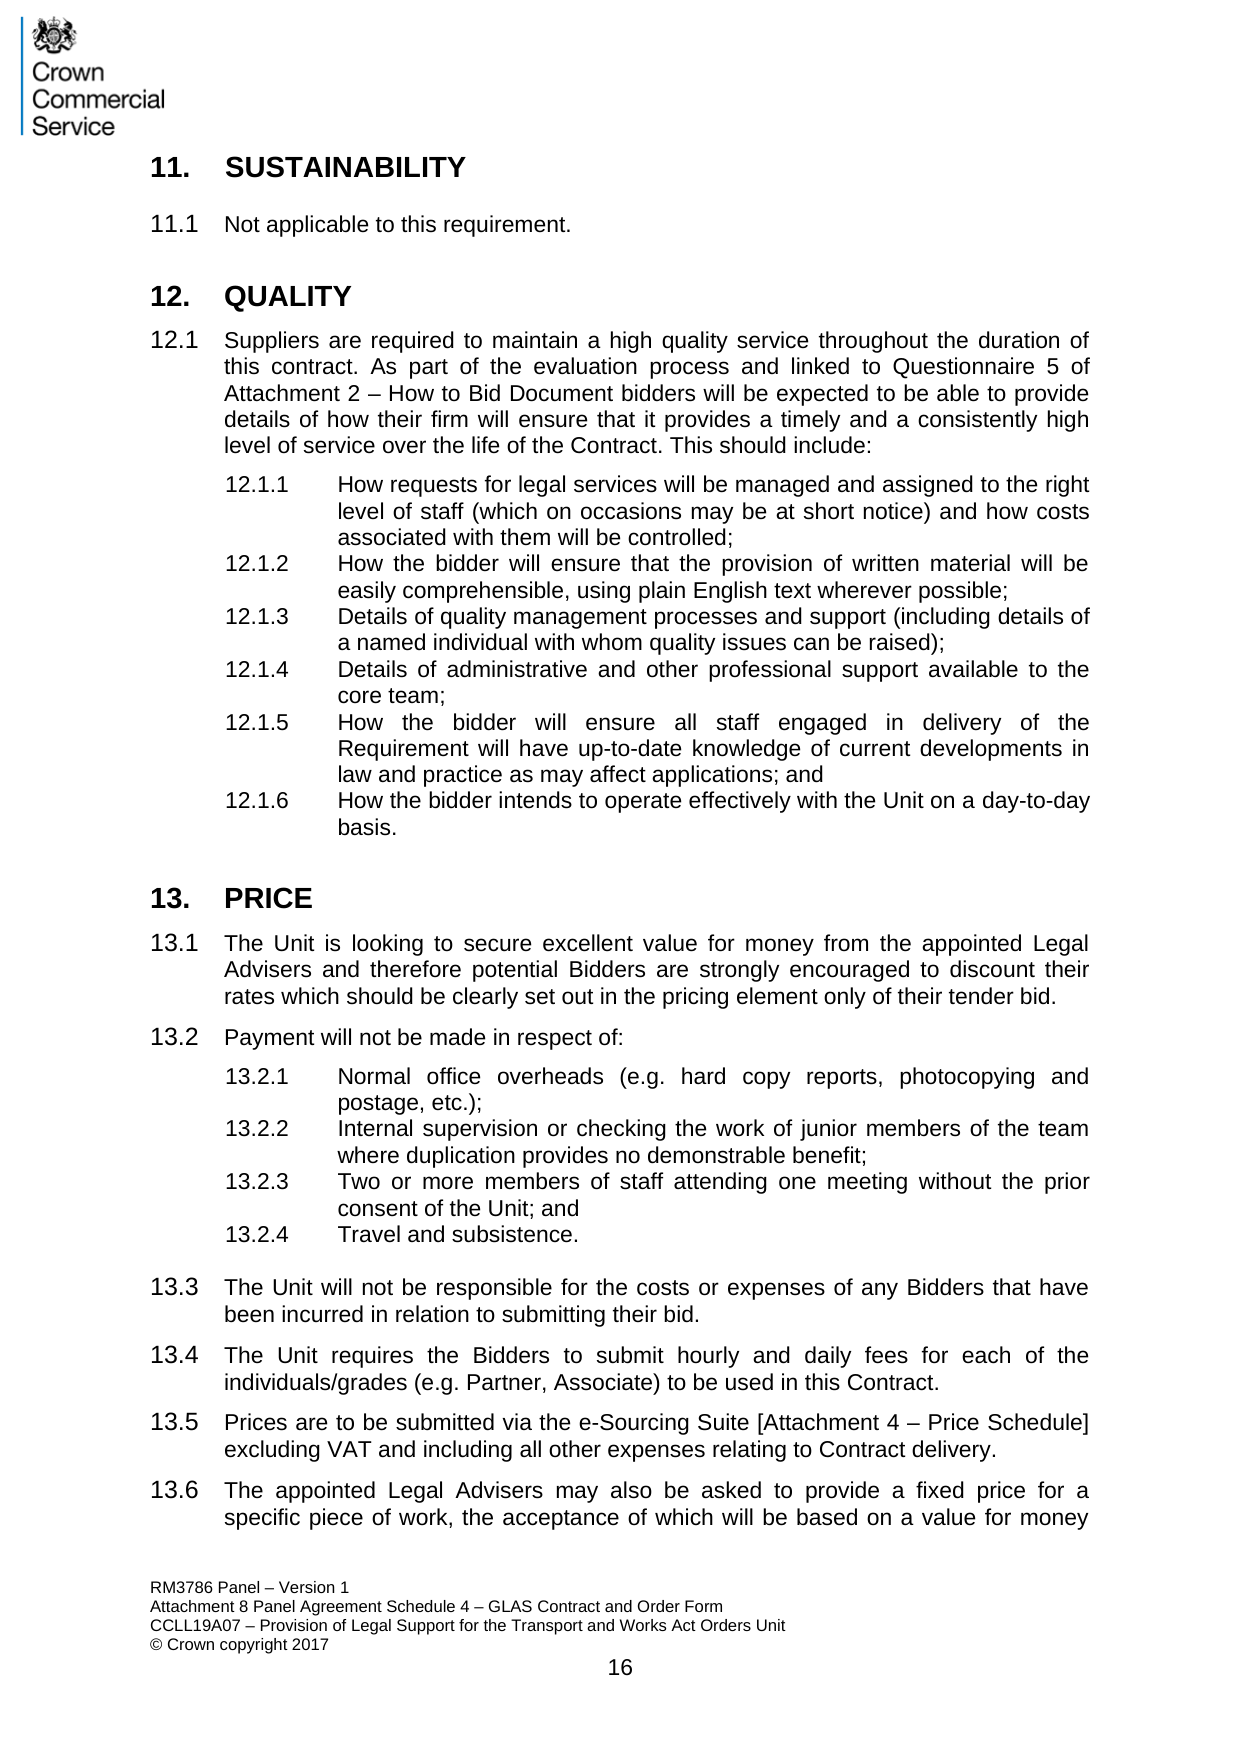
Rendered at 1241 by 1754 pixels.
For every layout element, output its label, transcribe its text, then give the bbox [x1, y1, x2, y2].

subtitle QUALITY [150, 278, 1090, 312]
subtitle Prices are to be submitted via the e-Sourcing Suite [Attachment 4 – Price Schedule] excluding VAT and including all other expenses relating to Contract delivery. [150, 1407, 1090, 1462]
subtitle How the bidder intends to operate effectively with the Unit on a day-to-day basis. [225, 787, 1090, 840]
picture [20, 16, 165, 136]
subtitle The Unit will not be responsible for the costs or expenses of any Bidders that have been incurred in relation to submitting their bid. [150, 1272, 1090, 1327]
subtitle The Unit requires the Bidders to submit hourly and daily fees for each of the individuals/grades (e.g. Partner, Associate) to be used in this Contract. [150, 1340, 1090, 1395]
subtitle How requests for legal services will be managed and assigned to the right level of staff (which on occasions may be at short notice) and how costs associated with them will be controlled; [225, 471, 1090, 550]
subtitle SUSTAINABILITY [150, 150, 1090, 183]
subtitle How the bidder will ensure all staff engaged in delivery of the Requirement will have up-to-date knowledge of current developments in law and practice as may affect applications; and [225, 708, 1090, 787]
subtitle Payment will not be made in respect of: [150, 1021, 1090, 1050]
subtitle The Unit is looking to secure excellent value for money from the appointed Legal Advisers and therefore potential Bidders are strongly encouraged to discount their rates which should be clearly set out in the pricing element only of their tender bid. [150, 927, 1090, 1009]
subtitle Not applicable to this requirement. [150, 208, 1090, 237]
subtitle Details of administrative and other professional support available to the core team; [225, 656, 1090, 708]
subtitle Suppliers are required to maintain a high quality service throughout the duration of this contract. As part of the evaluation process and linked to Questionnaire 5 of Attachment 2 – How to Bid Document bidders will be expected to be able to provide details of how their firm will ensure that it provides a timely and a consistently high level of service over the life of the Contract. This should include: [150, 324, 1090, 459]
subtitle PRICE [150, 881, 1090, 915]
subtitle How the bidder will ensure that the provision of written material will be easily comprehensible, using plain English text wherever possible; [225, 550, 1090, 603]
subtitle Travel and subsistence. [225, 1221, 1090, 1247]
subtitle Internal supervision or checking the work of junior members of the team where duplication provides no demonstrable benefit; [225, 1115, 1090, 1168]
subtitle Normal office overheads (e.g. hard copy reports, photocopying and postage, etc.); [225, 1063, 1090, 1115]
subtitle Details of quality management processes and support (including details of a named individual with whom quality issues can be raised); [225, 603, 1090, 656]
subtitle Two or more members of staff attending one meeting without the prior consent of the Unit; and [225, 1168, 1090, 1221]
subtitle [150, 1475, 1090, 1530]
